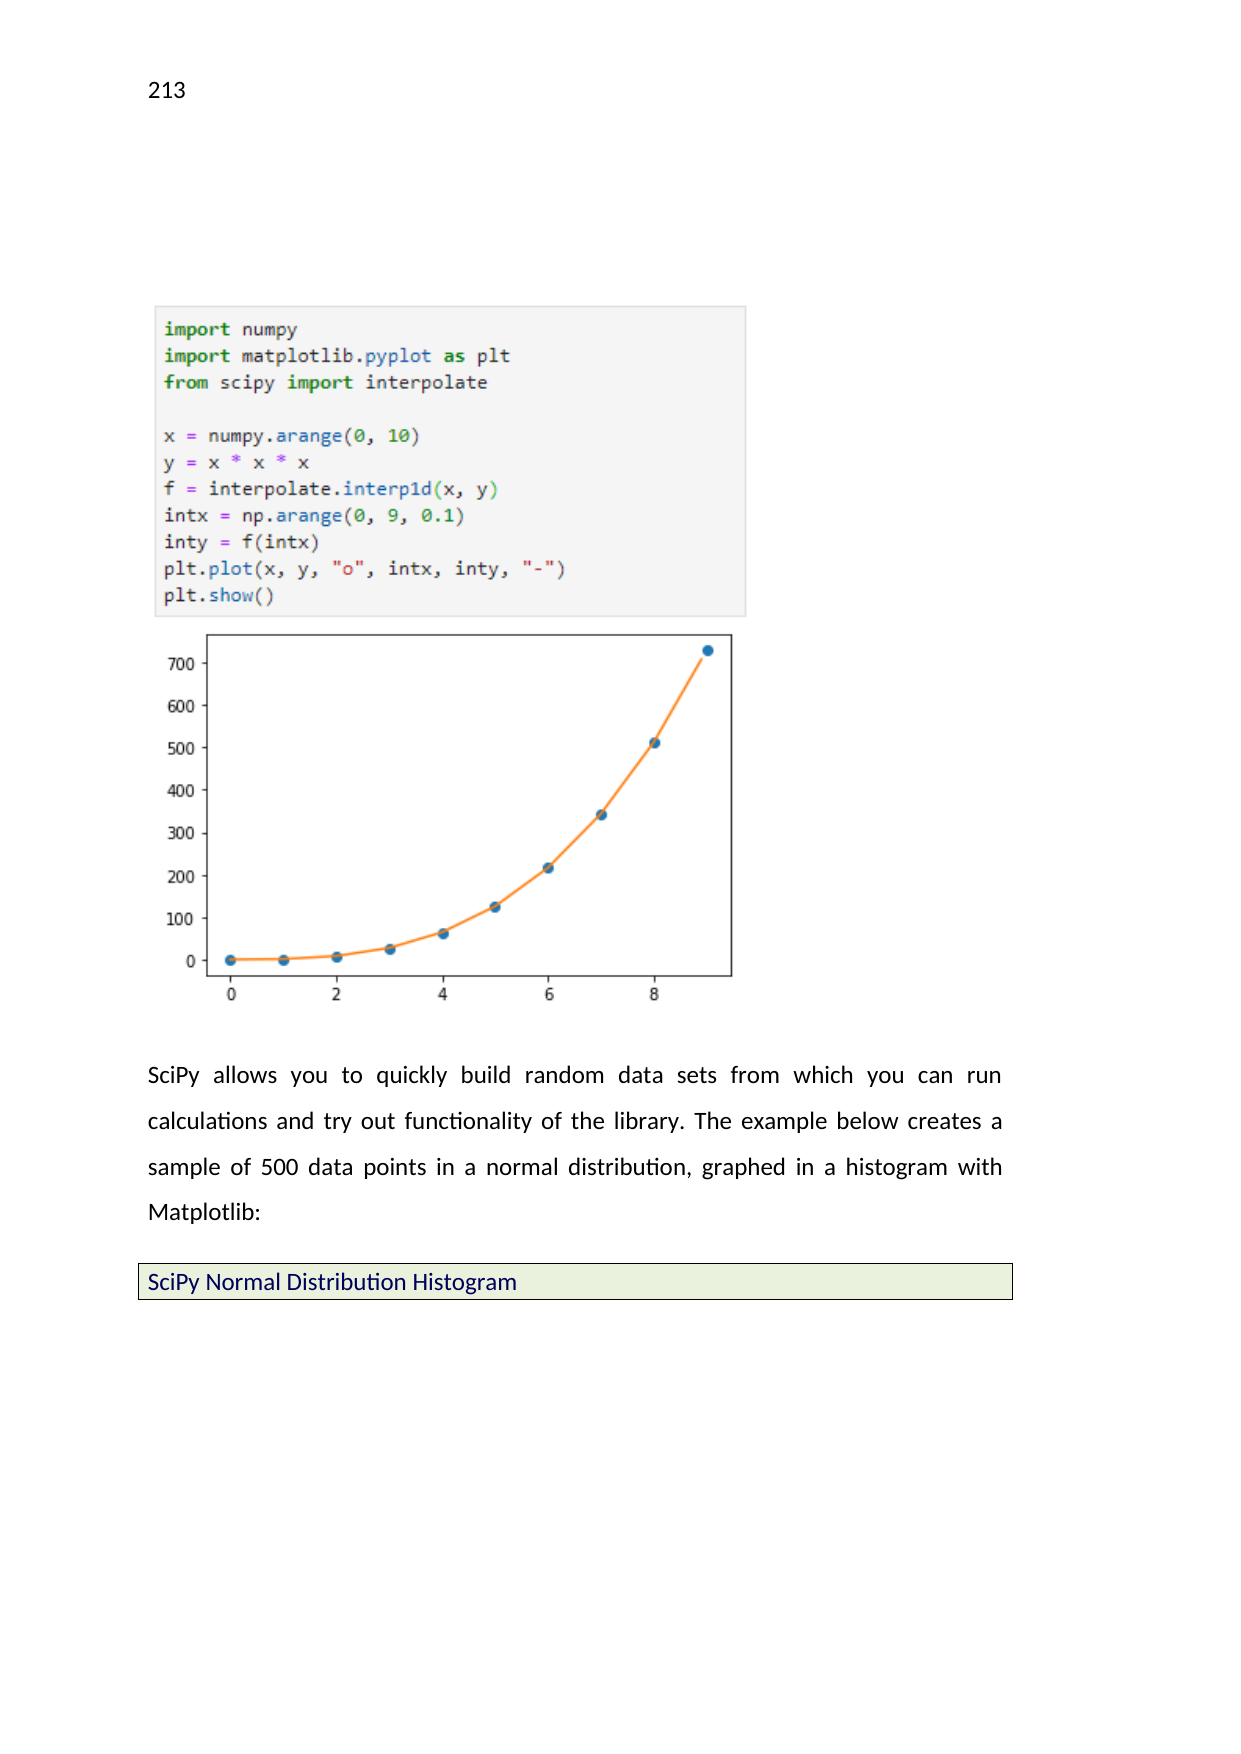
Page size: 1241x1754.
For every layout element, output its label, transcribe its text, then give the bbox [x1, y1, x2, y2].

picture [147, 295, 756, 1024]
text SciPy allows you to quickly build random data sets from which you can run calculations and try out functionality of the library. The example below creates a sample of 500 data points in a normal distribution, graphed in a histogram with Matplotlib: [148, 1059, 1004, 1227]
text SciPy Normal Distribution Histogram [139, 1264, 1012, 1299]
